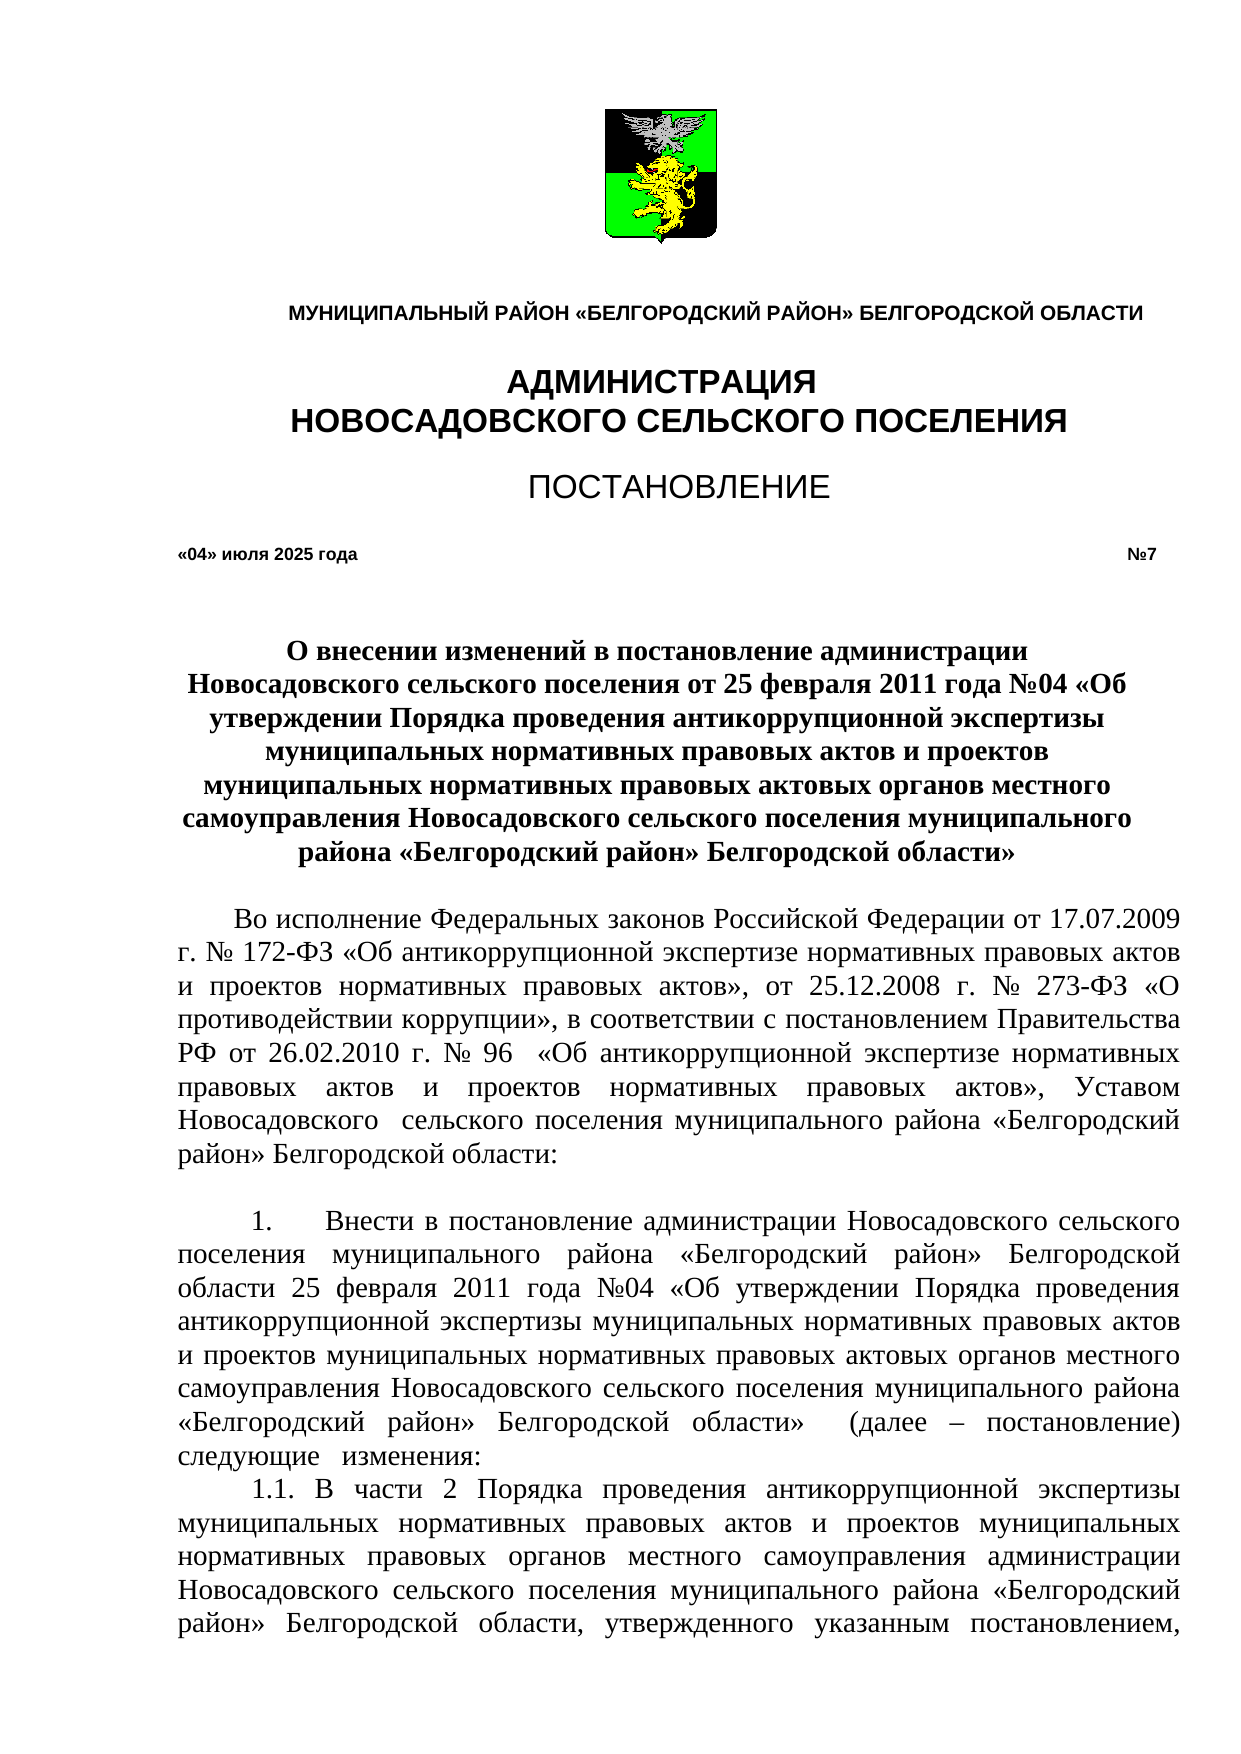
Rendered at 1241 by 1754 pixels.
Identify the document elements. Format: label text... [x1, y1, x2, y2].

text НОВОСАДОВСКОГО СЕЛЬСКОГО ПОСЕЛЕНИЯ [177, 401, 1181, 439]
text МУНИЦИПАЛЬНЫЙ РАЙОН «БЕЛГОРОДСКИЙ РАЙОН» БЕЛГОРОДСКОЙ ОБЛАСТИ [177, 301, 1181, 325]
list Внести в постановление администрации Новосадовского сельского поселения муниципального района «Белгородский район» Белгородской области 25 февраля 2011 года №04 «Об утверждении Порядка проведения антикоррупционной экспертизы муниципальных нормативных правовых актов и проектов муниципальных нормативных правовых актовых органов местного самоуправления Новосадовского сельского поселения муниципального района «Белгородский район» Белгородской области» (далее – постановление) следующие изменения: [177, 1203, 1181, 1471]
text «04» июля 2025 года №7 [177, 544, 1181, 564]
text Во исполнение Федеральных законов Российской Федерации от 17.07.2009 г. № 172-ФЗ «Об антикоррупционной экспертизе нормативных правовых актов и проектов нормативных правовых актов», от 25.12.2008 г. № 273-ФЗ «О противодействии коррупции», в соответствии с постановлением Правительства РФ от 26.02.2010 г. № 96 «Об антикоррупционной экспертизе нормативных правовых актов и проектов нормативных правовых актов», Уставом Новосадовского сельского поселения муниципального района «Белгородский район» Белгородской области: [177, 901, 1181, 1169]
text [177, 1471, 1181, 1639]
text О внесении изменений в постановление администрации Новосадовского сельского поселения от 25 февраля 2011 года №04 «Об утверждении Порядка проведения антикоррупционной экспертизы муниципальных нормативных правовых актов и проектов муниципальных нормативных правовых актовых органов местного самоуправления Новосадовского сельского поселения муниципального района «Белгородский район» Белгородской области» [177, 633, 1137, 867]
picture [602, 107, 720, 249]
text АДМИНИСТРАЦИЯ [177, 362, 1146, 401]
text ПОСТАНОВЛЕНИЕ [177, 467, 1181, 505]
